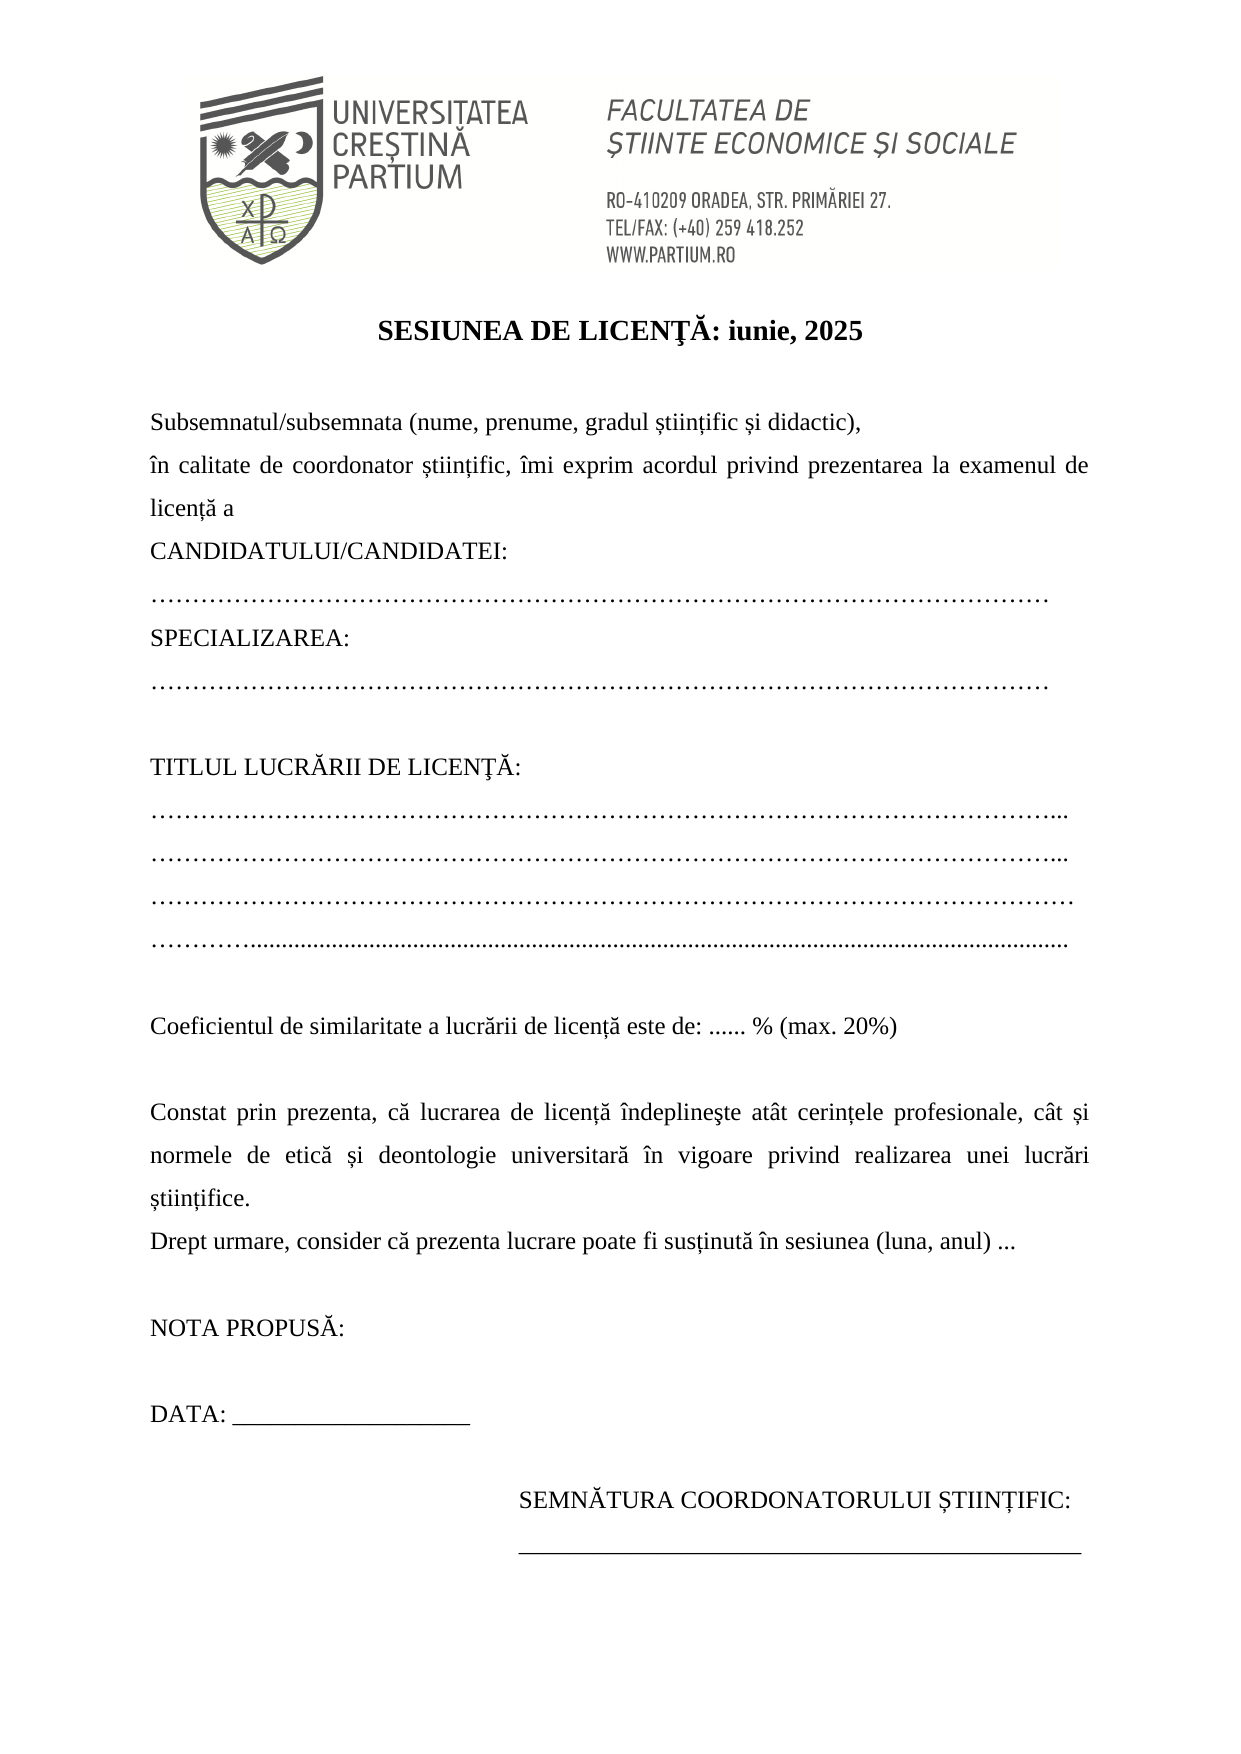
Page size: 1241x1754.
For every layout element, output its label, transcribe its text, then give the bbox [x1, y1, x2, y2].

text Drept urmare, consider că prezenta lucrare poate fi susținută în sesiunea (luna, anul) ... [150, 1226, 1090, 1255]
picture [181, 75, 1059, 271]
text Subsemnatul/subsemnata (nume, prenume, gradul științific și didactic), [150, 407, 1090, 436]
text Coeficientul de similaritate a lucrării de licență este de: ...... % (max. 20%) [150, 1011, 1090, 1039]
text ……………………………………………………………………………………………… [150, 579, 1090, 608]
text SESIUNEA DE LICENŢĂ: iunie, 2025 [150, 313, 1090, 347]
text în calitate de coordonator științific, îmi exprim acordul privind prezentarea la examenul de licență a [150, 450, 1090, 522]
text SEMNĂTURA COORDONATORULUI ȘTIINȚIFIC: [445, 1485, 1090, 1514]
text ………………………………………………………………………………………………... [150, 795, 1090, 824]
text CANDIDATULUI/CANDIDATEI: [150, 536, 1090, 565]
text _____________________________________________ [519, 1528, 1090, 1557]
text DATA: ___________________ [150, 1399, 1090, 1428]
text SPECIALIZAREA: [150, 623, 1090, 651]
text ………………………………………………………………………………………………... [150, 838, 1090, 867]
text ……………………………………………………………………………………………… [150, 666, 1090, 694]
text Constat prin prezenta, că lucrarea de licență îndeplineşte atât cerințele profesionale, cât și normele de etică și deontologie universitară în vigoare privind realizarea unei lucrări științifice. [150, 1097, 1090, 1212]
text NOTA PROPUSĂ: [150, 1313, 1090, 1341]
text TITLUL LUCRĂRII DE LICENŢĂ: [150, 752, 1090, 781]
text ……………………………………………………………………………………………………………................................................................................................................................... [150, 881, 1090, 953]
